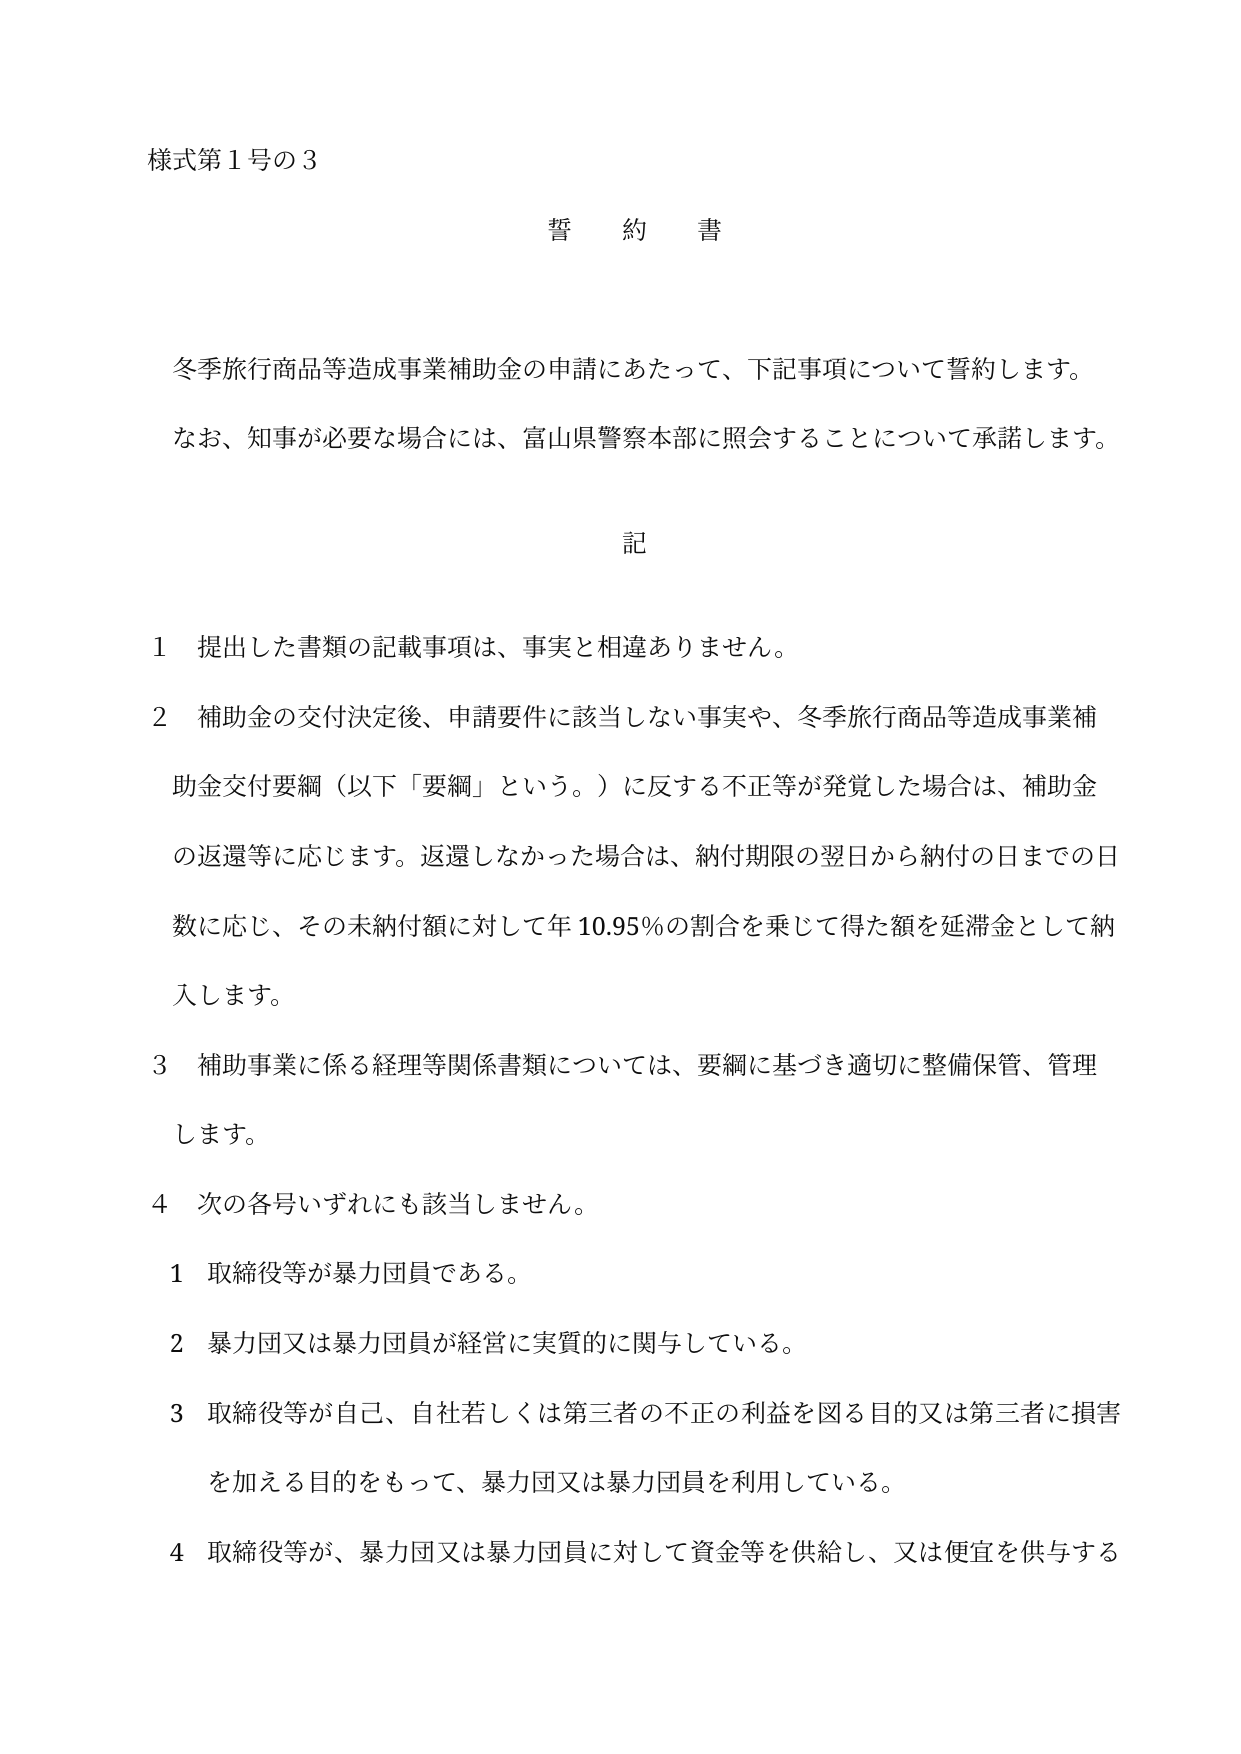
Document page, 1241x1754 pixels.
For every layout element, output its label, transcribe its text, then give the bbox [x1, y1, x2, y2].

text ３ 補助事業に係る経理等関係書類については、要綱に基づき適切に整備保管、管理します。 [148, 1028, 1122, 1168]
list 取締役等が暴力団員である。 [169, 1237, 1122, 1307]
text ２ 補助金の交付決定後、申請要件に該当しない事実や、冬季旅行商品等造成事業補助金交付要綱（以下「要綱」という。）に反する不正等が発覚した場合は、補助金の返還等に応じます。返還しなかった場合は、納付期限の翌日から納付の日までの日数に応じ、その未納付額に対して年10.95％の割合を乗じて得た額を延滞金として納入します。 [148, 681, 1122, 1028]
text 記 [148, 507, 1122, 576]
list 暴力団又は暴力団員が経営に実質的に関与している。 [169, 1307, 1122, 1376]
text 冬季旅行商品等造成事業補助金の申請にあたって、下記事項について誓約します。 [148, 333, 1122, 402]
text １ 提出した書類の記載事項は、事実と相違ありません。 [148, 611, 1122, 681]
text なお、知事が必要な場合には、富山県警察本部に照会することについて承諾します。 [148, 402, 1122, 472]
list 取締役等が自己、自社若しくは第三者の不正の利益を図る目的又は第三者に損害を加える目的をもって、暴力団又は暴力団員を利用している。 [169, 1376, 1122, 1516]
text 様式第１号の３ [148, 124, 1122, 193]
text ４ 次の各号いずれにも該当しません。 [148, 1168, 1122, 1237]
text 誓 約 書 [148, 193, 1122, 263]
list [169, 1516, 1122, 1585]
